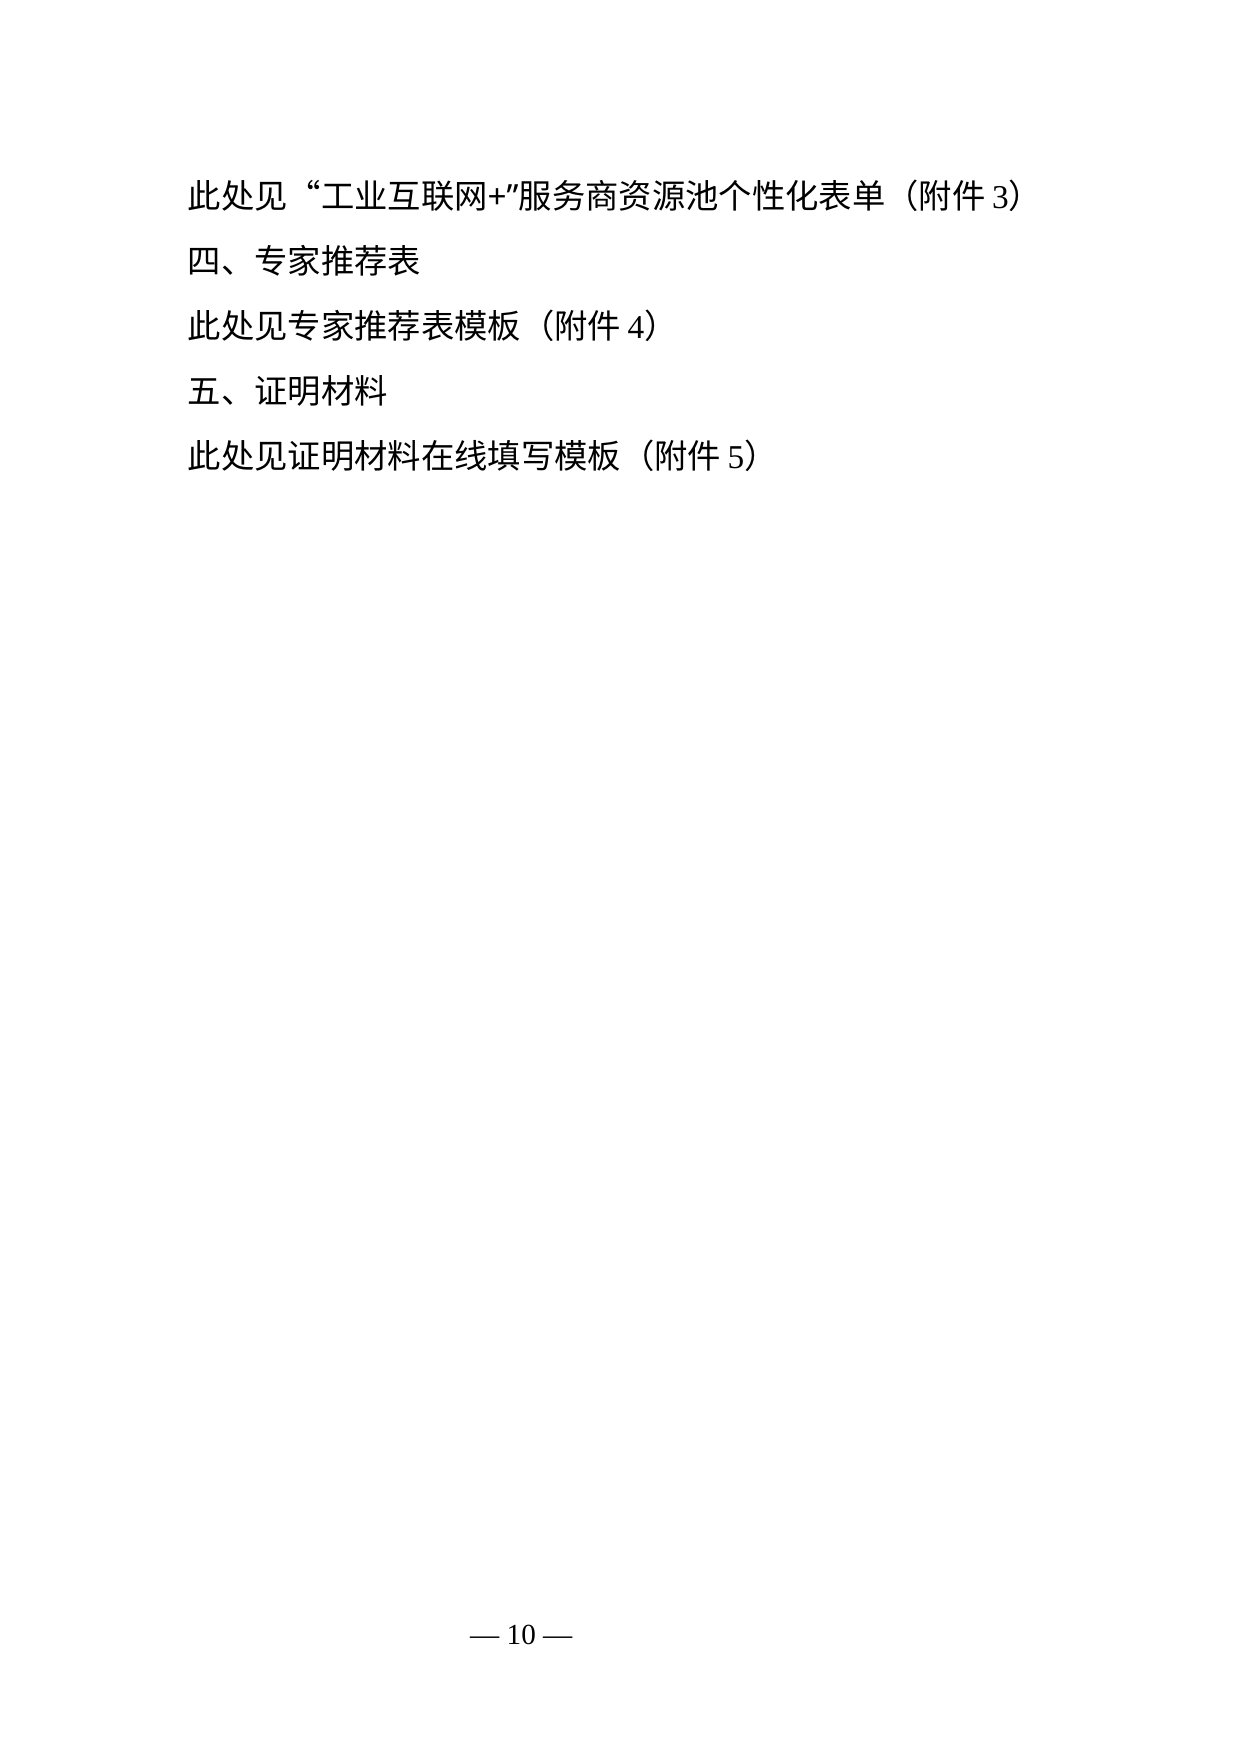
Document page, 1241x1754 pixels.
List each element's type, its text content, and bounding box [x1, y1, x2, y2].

text 四、专家推荐表 [187, 227, 1053, 292]
text 五、证明材料 [187, 357, 1053, 422]
text 此处见专家推荐表模板（附件4） [187, 292, 1053, 357]
text 此处见证明材料在线填写模板（附件5） [187, 422, 1053, 487]
text 此处见“工业互联网+”服务商资源池个性化表单（附件3） [187, 162, 1053, 227]
